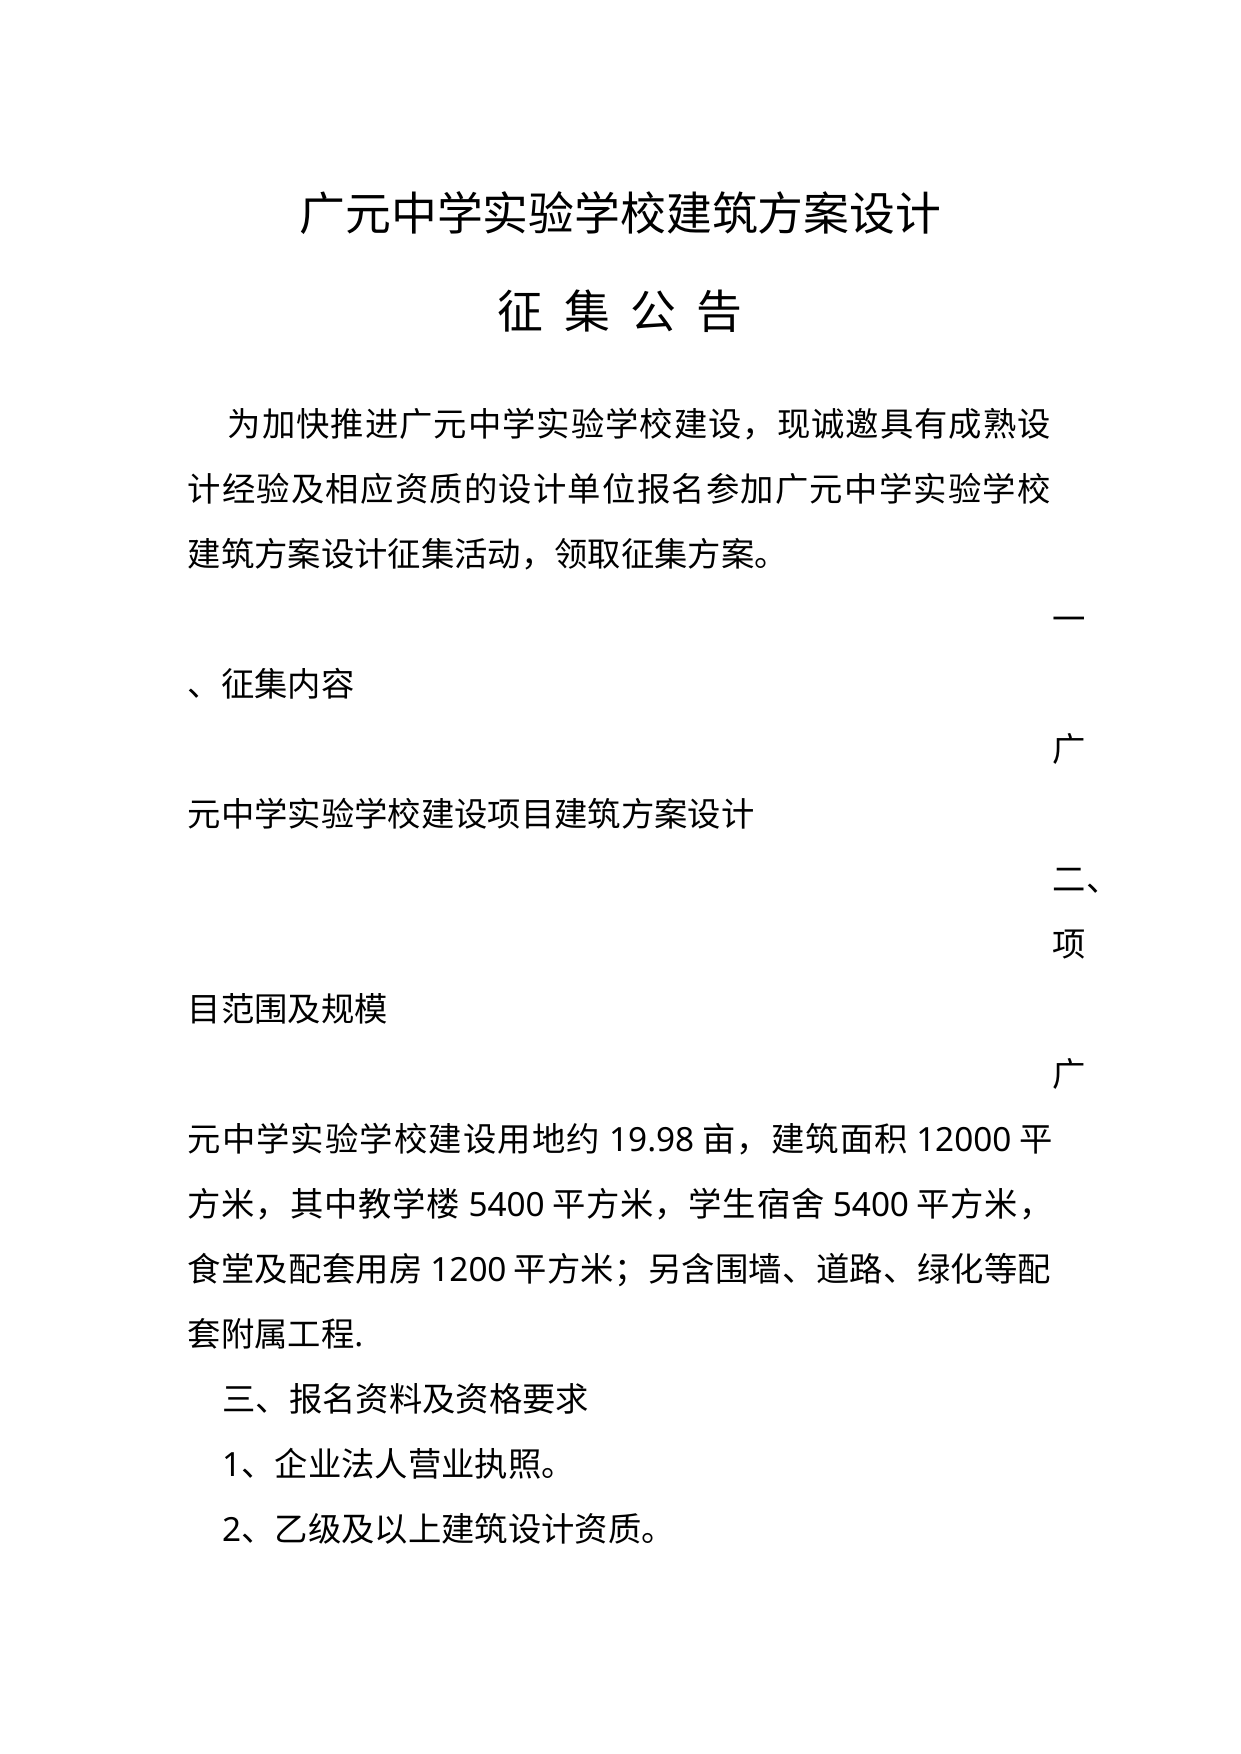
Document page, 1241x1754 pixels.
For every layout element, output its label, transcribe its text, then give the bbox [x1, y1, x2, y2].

text 一、征集内容 [187, 584, 1053, 714]
text 2、乙级及以上建筑设计资质。 [187, 1494, 1053, 1559]
text 广元中学实验学校建设项目建筑方案设计 [187, 714, 1053, 844]
text 广元中学实验学校建设用地约19.98亩，建筑面积12000平方米，其中教学楼5400平方米，学生宿舍5400平方米，食堂及配套用房1200平方米；另含围墙、道路、绿化等配套附属工程. [187, 1039, 1053, 1364]
text 征 集 公 告 [187, 259, 1053, 357]
text 1、企业法人营业执照。 [187, 1429, 1053, 1494]
text 广元中学实验学校建筑方案设计 [187, 162, 1053, 259]
text 三、报名资料及资格要求 [187, 1364, 1053, 1429]
list 项目范围及规模 [187, 844, 1053, 1039]
text 为加快推进广元中学实验学校建设，现诚邀具有成熟设计经验及相应资质的设计单位报名参加广元中学实验学校建筑方案设计征集活动，领取征集方案。 [187, 389, 1053, 584]
